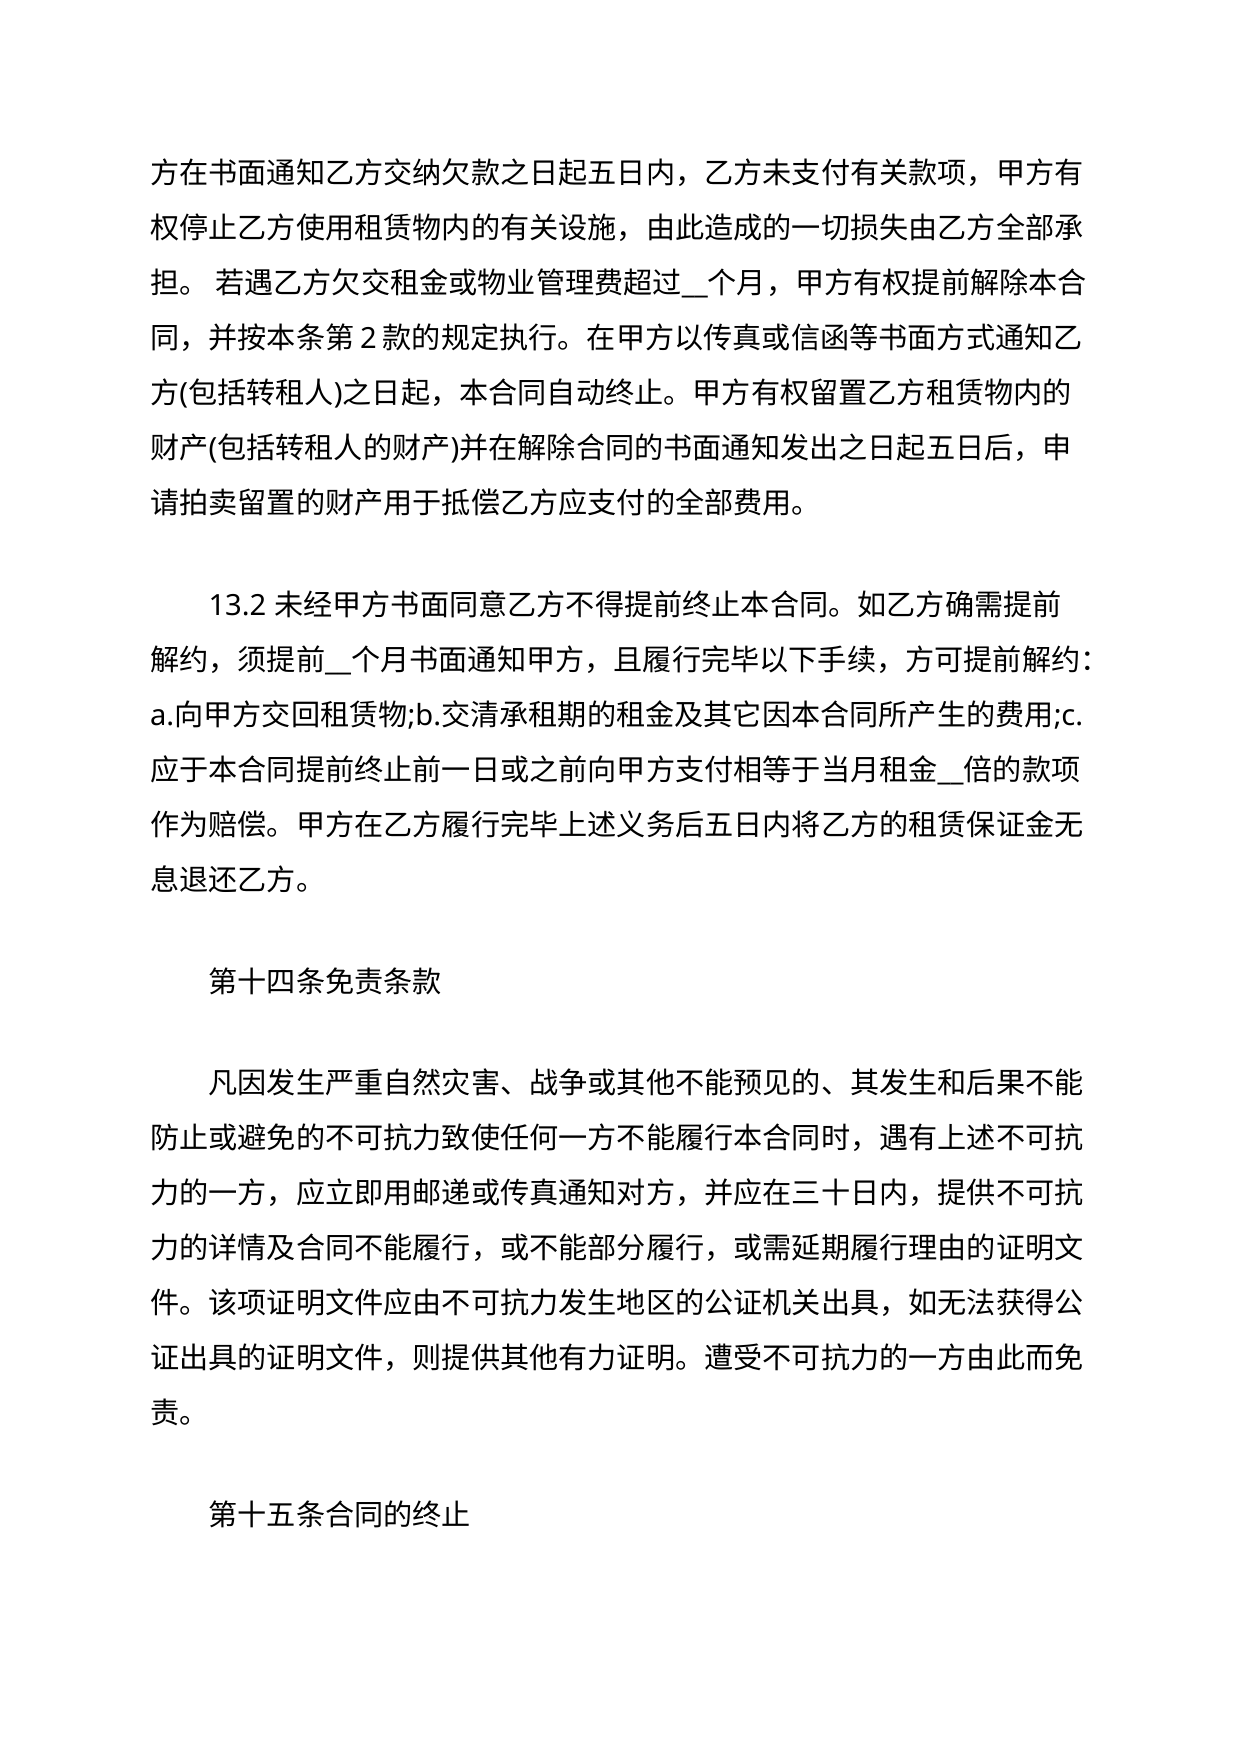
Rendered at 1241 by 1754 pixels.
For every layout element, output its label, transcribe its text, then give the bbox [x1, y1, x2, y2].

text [150, 150, 1090, 522]
text 13.2 未经甲方书面同意乙方不得提前终止本合同。如乙方确需提前解约，须提前__个月书面通知甲方，且履行完毕以下手续，方可提前解约：a.向甲方交回租赁物;b.交清承租期的租金及其它因本合同所产生的费用;c.应于本合同提前终止前一日或之前向甲方支付相等于当月租金__倍的款项作为赔偿。甲方在乙方履行完毕上述义务后五日内将乙方的租赁保证金无息退还乙方。 [150, 582, 1090, 899]
text 凡因发生严重自然灾害、战争或其他不能预见的、其发生和后果不能防止或避免的不可抗力致使任何一方不能履行本合同时，遇有上述不可抗力的一方，应立即用邮递或传真通知对方，并应在三十日内，提供不可抗力的详情及合同不能履行，或不能部分履行，或需延期履行理由的证明文件。该项证明文件应由不可抗力发生地区的公证机关出具，如无法获得公证出具的证明文件，则提供其他有力证明。遭受不可抗力的一方由此而免责。 [150, 1060, 1090, 1432]
text 第十四条免责条款 [150, 958, 1090, 1001]
text 第十五条合同的终止 [150, 1491, 1090, 1533]
